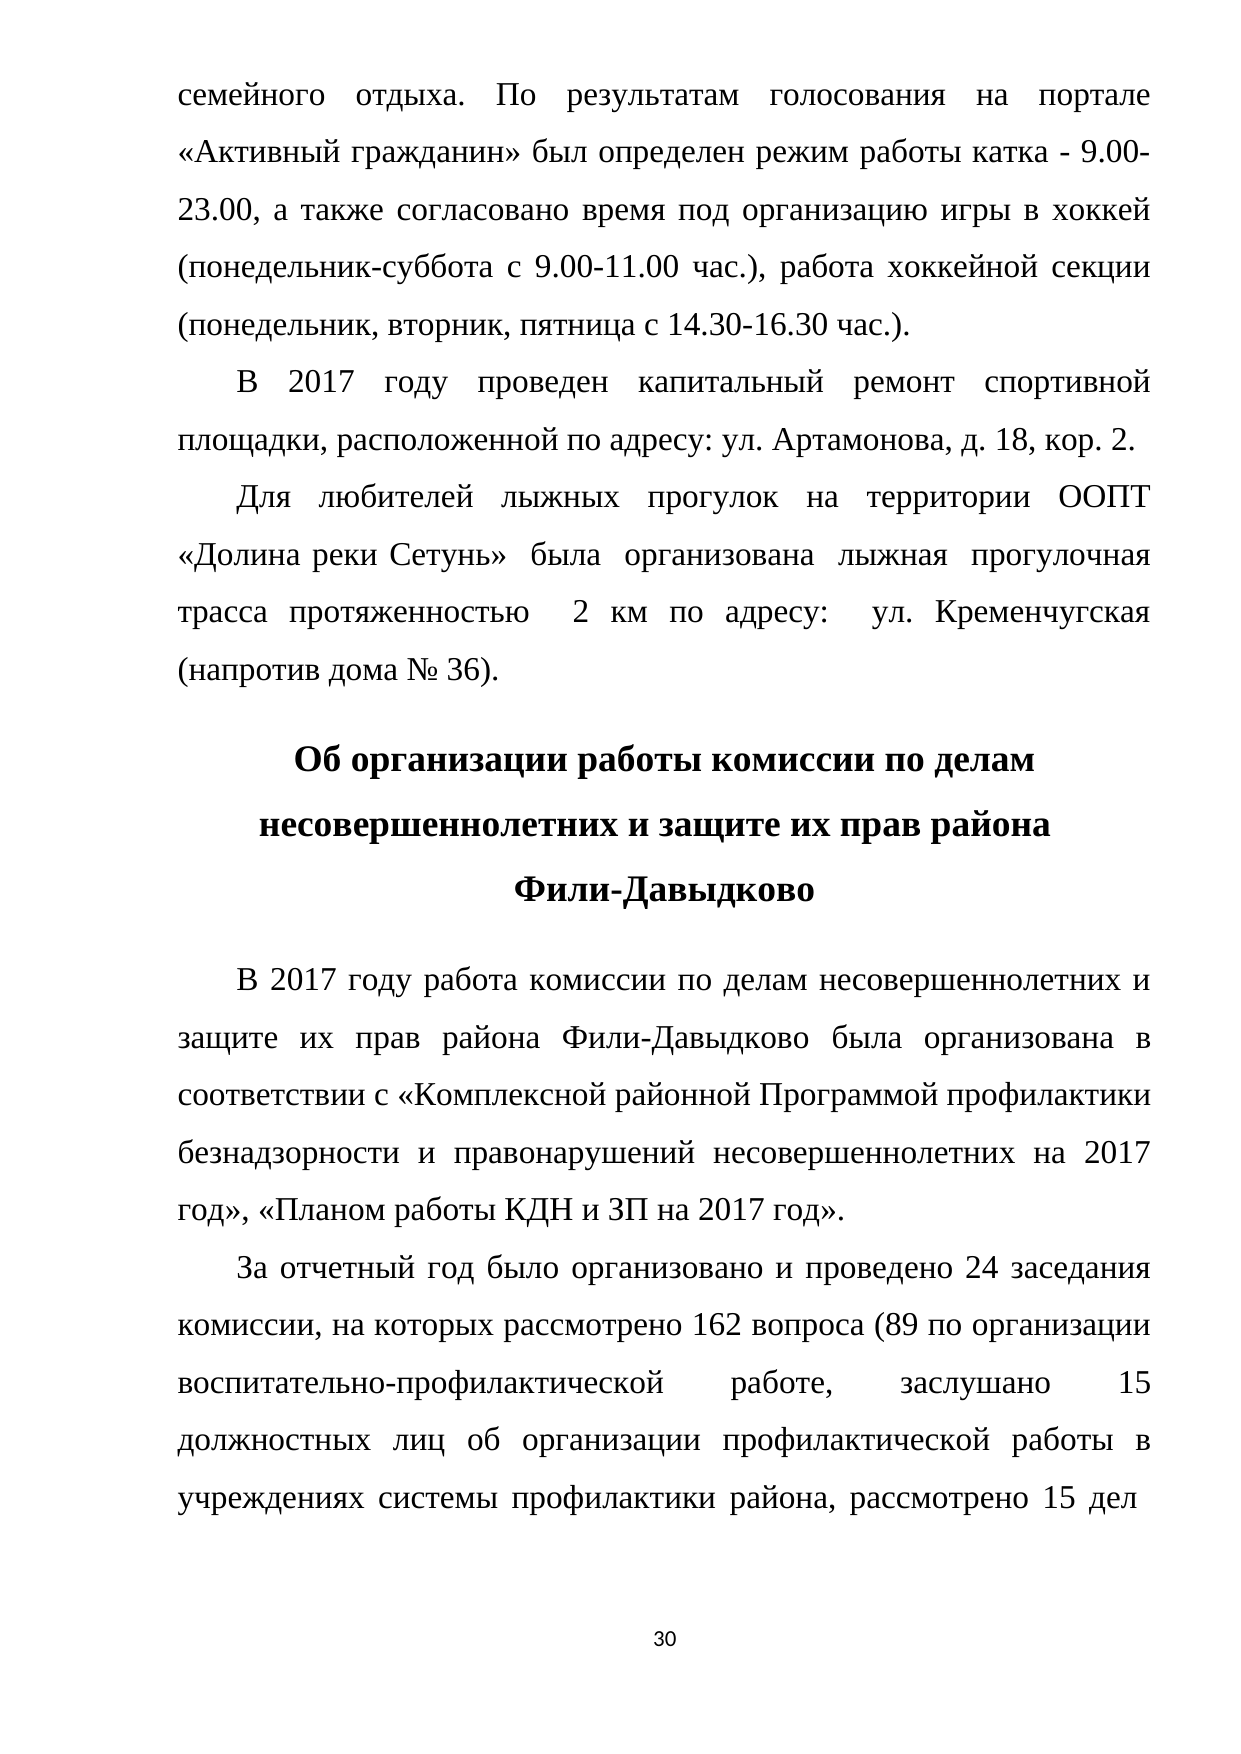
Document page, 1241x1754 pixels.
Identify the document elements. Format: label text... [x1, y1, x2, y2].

text В 2017 году работа комиссии по делам несовершеннолетних и защите их прав района Фили-Давыдково была организована в соответствии с «Комплексной районной Программой профилактики безнадзорности и правонарушений несовершеннолетних на 2017 год», «Планом работы КДН и ЗП на 2017 год». [177, 959, 1152, 1228]
text Об организации работы комиссии по делам несовершеннолетних и защите их прав района Фили-Давыдково [177, 737, 1152, 909]
text В 2017 году проведен капитальный ремонт спортивной площадки, расположенной по адресу: ул. Артамонова, д. 18, кор. 2. [177, 361, 1152, 457]
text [177, 1247, 1152, 1515]
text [177, 74, 1152, 342]
text Для любителей лыжных прогулок на территории ООПТ «Долина реки Сетунь» была организована лыжная прогулочная трасса протяженностью 2 км по адресу: ул. Кременчугская (напротив дома № 36). [177, 476, 1152, 687]
